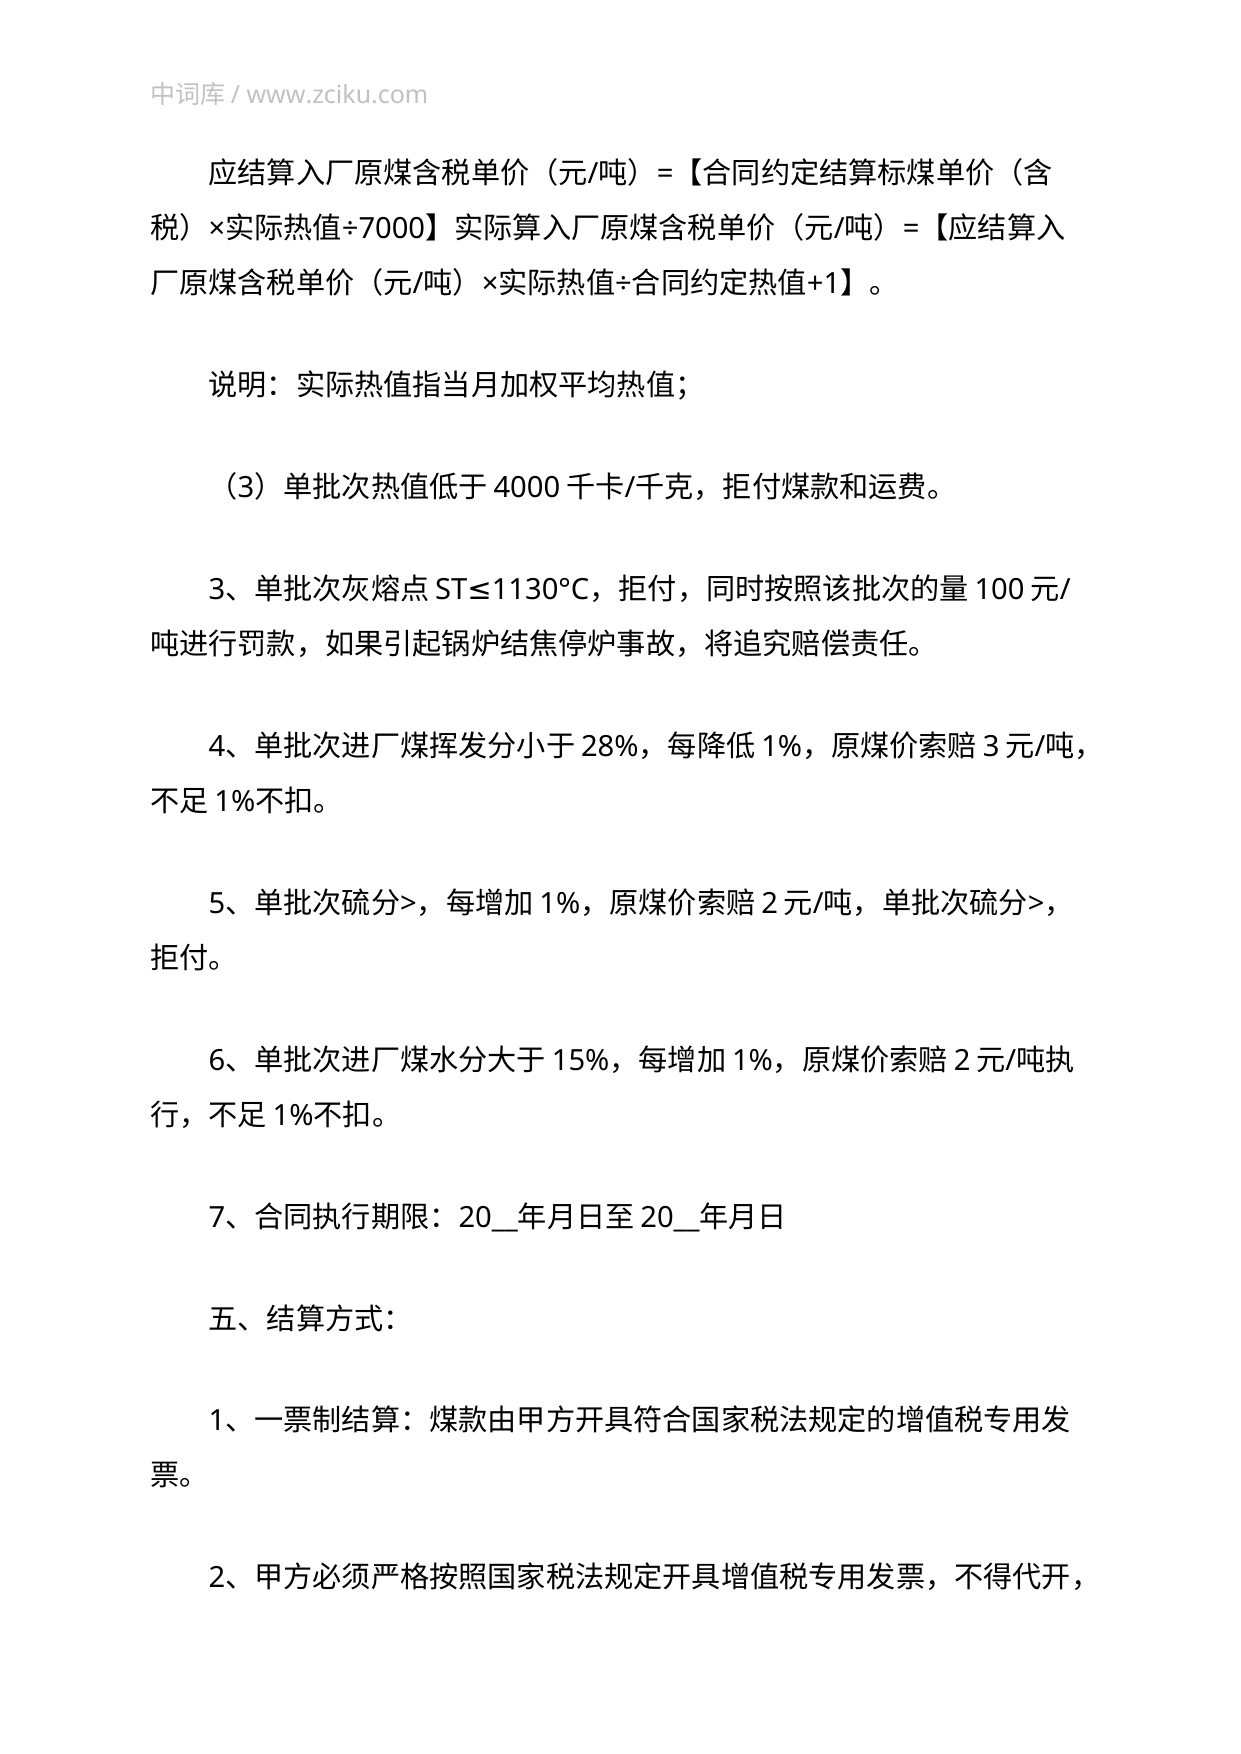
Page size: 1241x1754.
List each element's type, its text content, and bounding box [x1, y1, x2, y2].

text （3）单批次热值低于4000千卡/千克，拒付煤款和运费。 [150, 464, 1090, 506]
text 1、一票制结算：煤款由甲方开具符合国家税法规定的增值税专用发票。 [150, 1397, 1090, 1494]
text 4、单批次进厂煤挥发分小于28%，每降低1%，原煤价索赔3元/吨，不足1%不扣。 [150, 722, 1090, 820]
text 6、单批次进厂煤水分大于15%，每增加1%，原煤价索赔2元/吨执行，不足1%不扣。 [150, 1036, 1090, 1134]
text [150, 1554, 1090, 1596]
text 7、合同执行期限：20__年月日至20__年月日 [150, 1193, 1090, 1236]
text 5、单批次硫分>，每增加1%，原煤价索赔2元/吨，单批次硫分>，拒付。 [150, 879, 1090, 977]
text 3、单批次灰熔点ST≤1130°C，拒付，同时按照该批次的量100元/吨进行罚款，如果引起锅炉结焦停炉事故，将追究赔偿责任。 [150, 566, 1090, 663]
text 五、结算方式： [150, 1295, 1090, 1337]
text 说明：实际热值指当月加权平均热值； [150, 362, 1090, 404]
text 应结算入厂原煤含税单价（元/吨）=【合同约定结算标煤单价（含税）×实际热值÷7000】实际算入厂原煤含税单价（元/吨）=【应结算入厂原煤含税单价（元/吨）×实际热值÷合同约定热值+1】。 [150, 150, 1090, 302]
